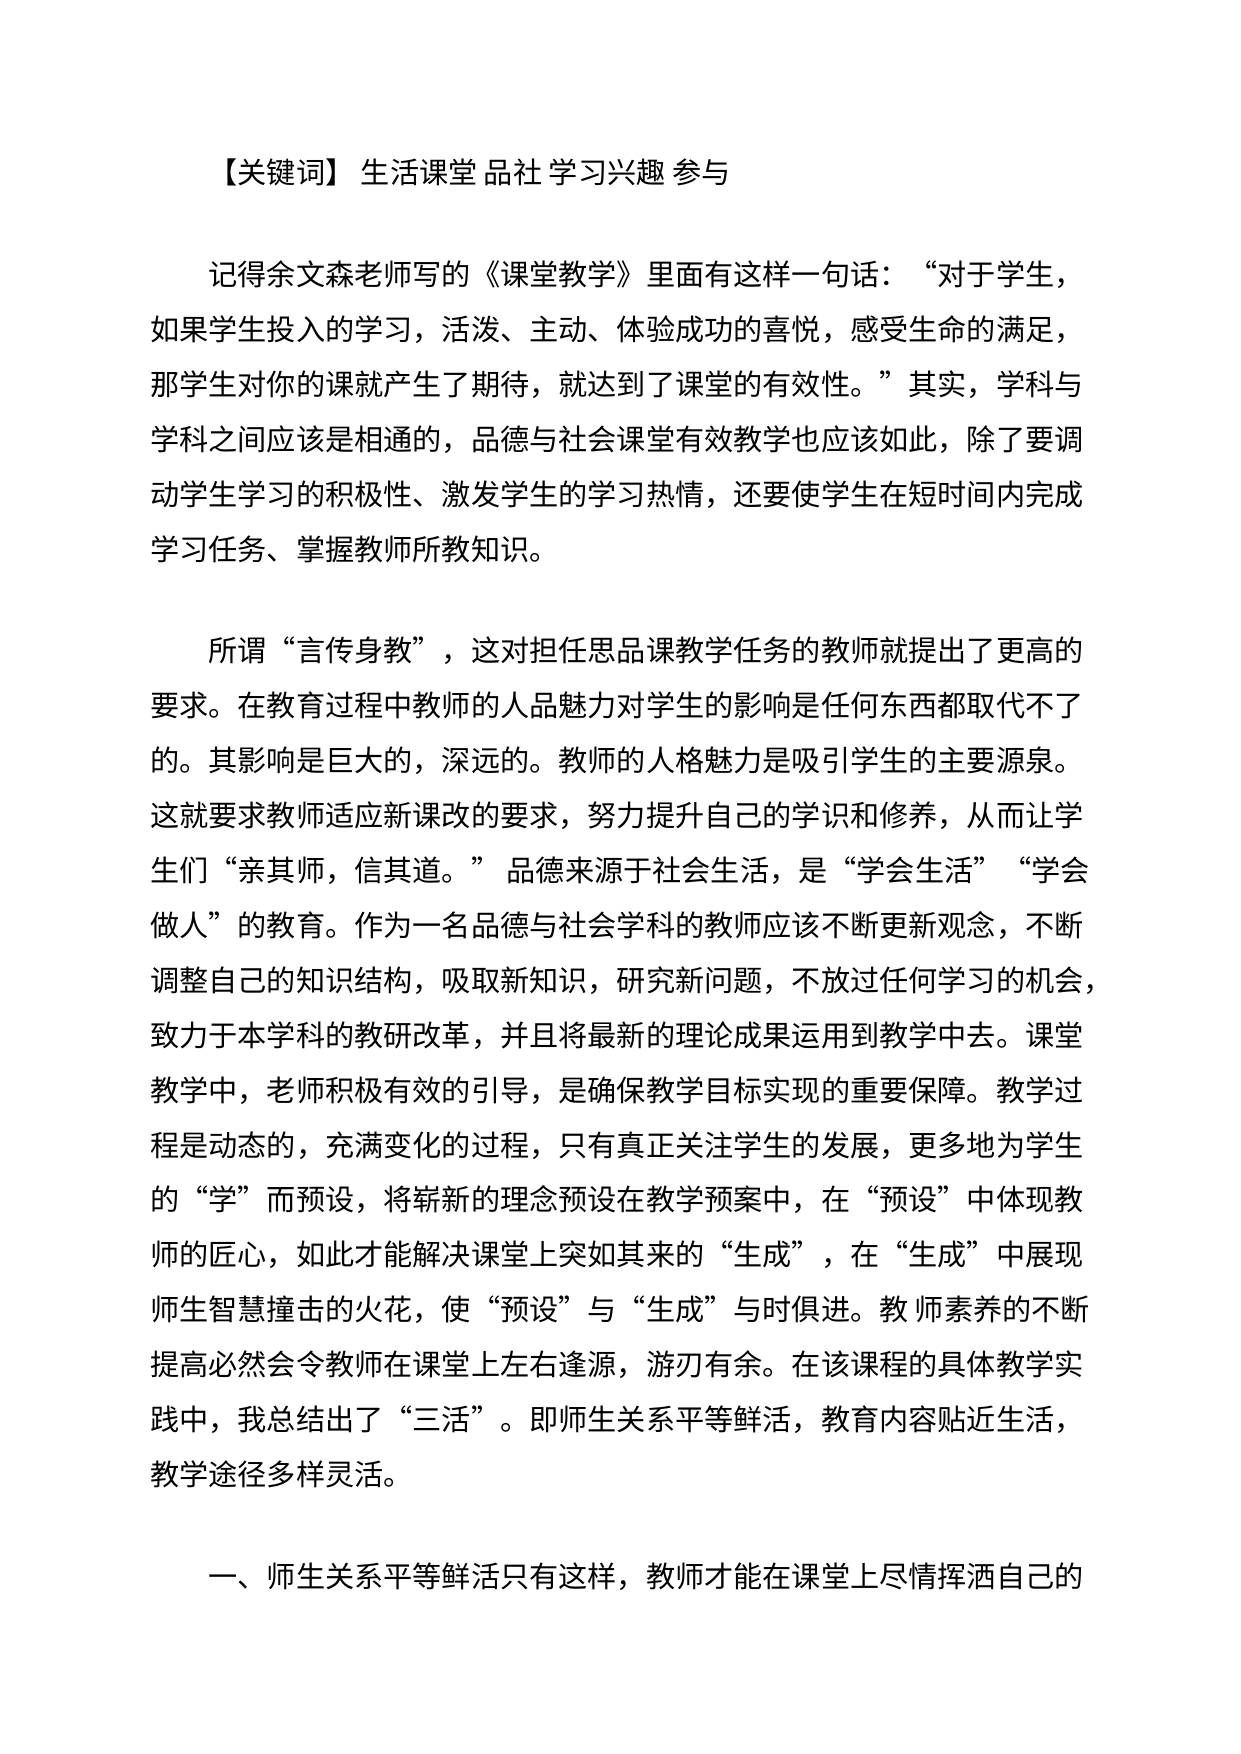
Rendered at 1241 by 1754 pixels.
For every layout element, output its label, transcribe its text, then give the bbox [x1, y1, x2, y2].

text 【关键词】 生活课堂 品社 学习兴趣 参与 [150, 150, 1090, 192]
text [150, 1553, 1090, 1596]
text 记得余文森老师写的《课堂教学》里面有这样一句话：“对于学生，如果学生投入的学习，活泼、主动、体验成功的喜悦，感受生命的满足，那学生对你的课就产生了期待，就达到了课堂的有效性。”其实，学科与学科之间应该是相通的，品德与社会课堂有效教学也应该如此，除了要调动学生学习的积极性、激发学生的学习热情，还要使学生在短时间内完成学习任务、掌握教师所教知识。 [150, 252, 1090, 568]
text 所谓“言传身教”，这对担任思品课教学任务的教师就提出了更高的要求。在教育过程中教师的人品魅力对学生的影响是任何东西都取代不了的。其影响是巨大的，深远的。教师的人格魅力是吸引学生的主要源泉。这就要求教师适应新课改的要求，努力提升自己的学识和修养，从而让学生们“亲其师，信其道。” 品德来源于社会生活，是“学会生活”“学会做人”的教育。作为一名品德与社会学科的教师应该不断更新观念，不断调整自己的知识结构，吸取新知识，研究新问题，不放过任何学习的机会，致力于本学科的教研改革，并且将最新的理论成果运用到教学中去。课堂教学中，老师积极有效的引导，是确保教学目标实现的重要保障。教学过程是动态的，充满变化的过程，只有真正关注学生的发展，更多地为学生的“学”而预设，将崭新的理念预设在教学预案中，在“预设”中体现教师的匠心，如此才能解决课堂上突如其来的“生成”，在“生成”中展现师生智慧撞击的火花，使“预设”与“生成”与时俱进。教 师素养的不断提高必然会令教师在课堂上左右逢源，游刃有余。在该课程的具体教学实践中，我总结出了“三活”。即师生关系平等鲜活，教育内容贴近生活，教学途径多样灵活。 [150, 628, 1090, 1494]
